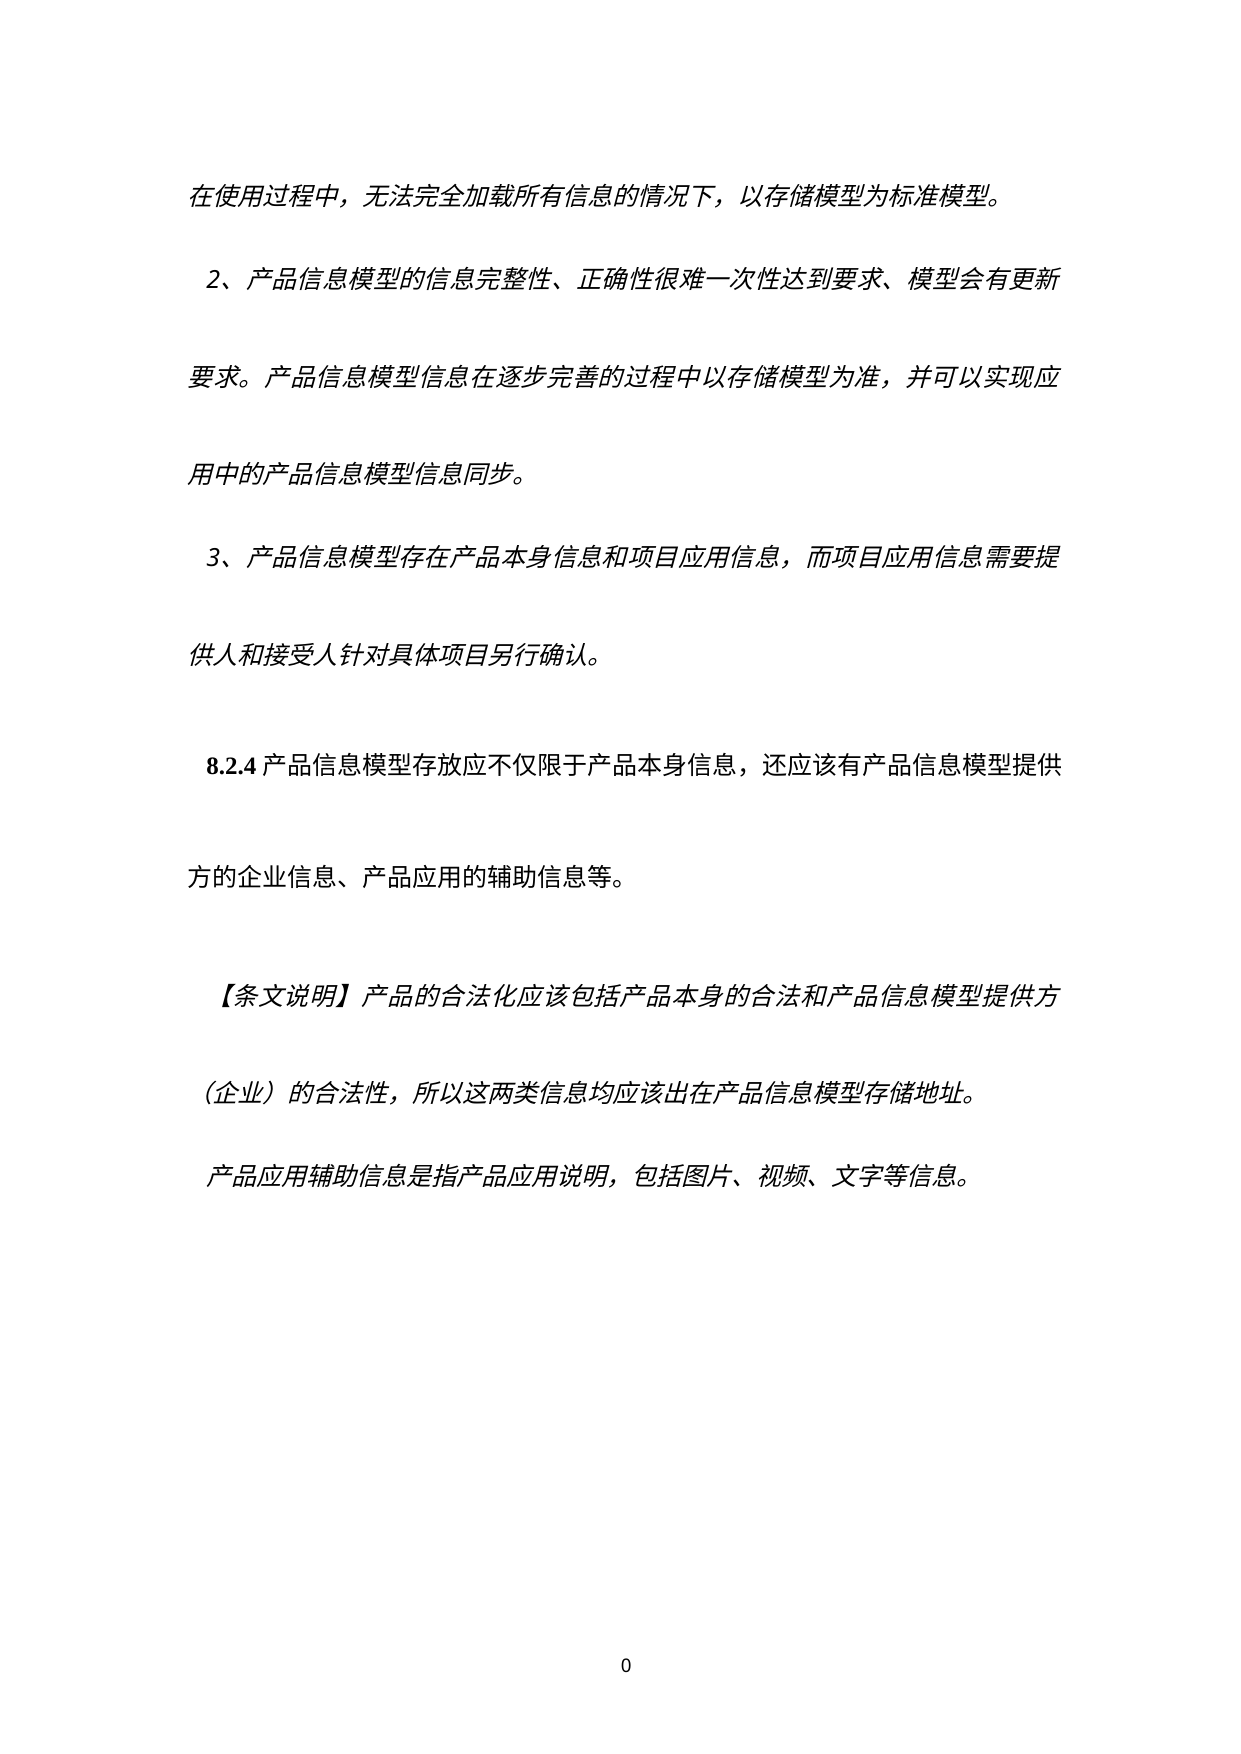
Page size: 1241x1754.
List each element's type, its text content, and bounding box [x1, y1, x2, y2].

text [187, 162, 1063, 227]
text 8.2.4 产品信息模型存放应不仅限于产品本身信息，还应该有产品信息模型提供方的企业信息、产品应用的辅助信息等。 [187, 731, 1063, 908]
text 2、产品信息模型的信息完整性、正确性很难一次性达到要求、模型会有更新要求。产品信息模型信息在逐步完善的过程中以存储模型为准，并可以实现应用中的产品信息模型信息同步。 [187, 245, 1063, 505]
text 产品应用辅助信息是指产品应用说明，包括图片、视频、文字等信息。 [187, 1142, 1063, 1207]
text 【条文说明】产品的合法化应该包括产品本身的合法和产品信息模型提供方（企业）的合法性，所以这两类信息均应该出在产品信息模型存储地址。 [187, 962, 1063, 1124]
text 3、产品信息模型存在产品本身信息和项目应用信息，而项目应用信息需要提供人和接受人针对具体项目另行确认。 [187, 523, 1063, 686]
